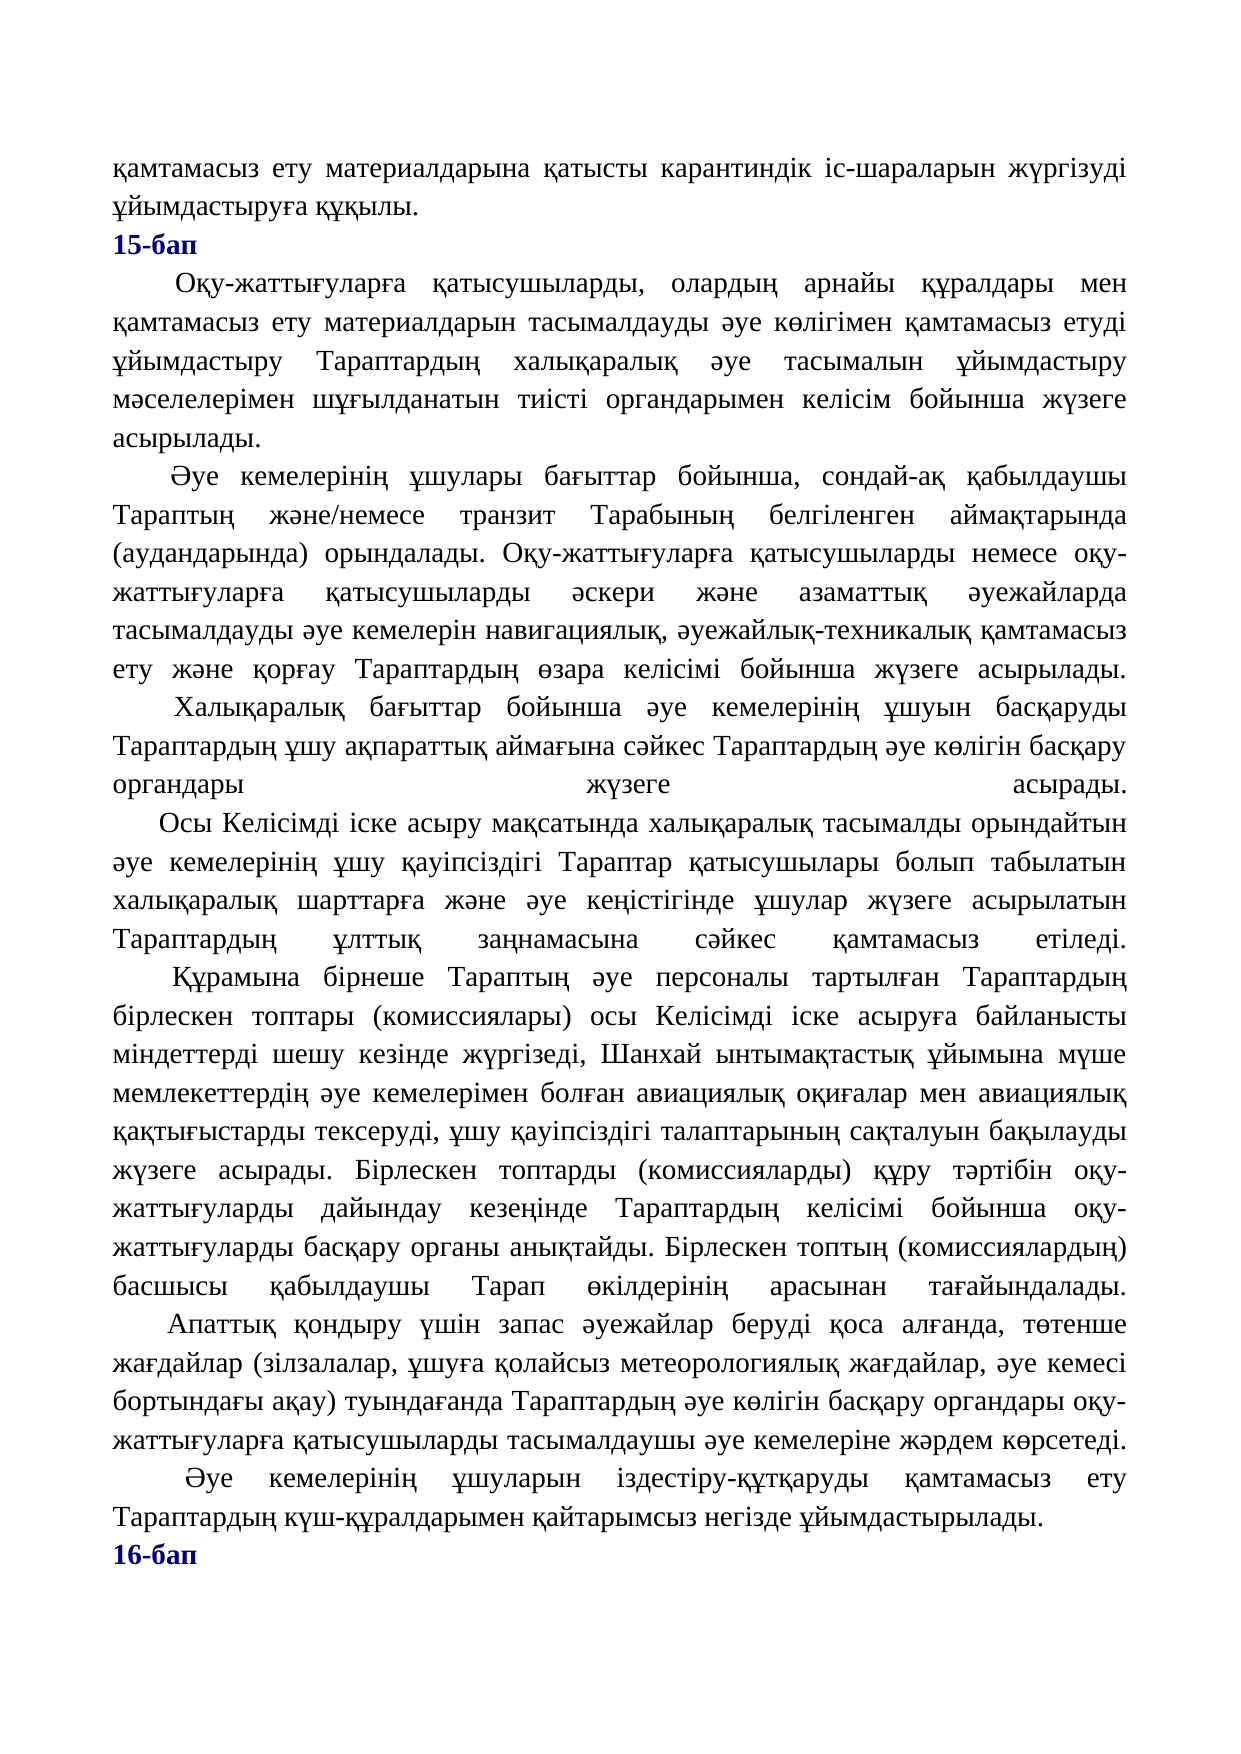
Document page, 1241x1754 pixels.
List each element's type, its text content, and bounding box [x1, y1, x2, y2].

text 16-бап [112, 1537, 1128, 1571]
text Оқу-жаттығуларға қатысушыларды, олардың арнайы құралдары мен қамтамасыз ету материалдарын тасымалдауды әуе көлігімен қамтамасыз етуді ұйымдастыру Тараптардың халықаралық әуе тасымалын ұйымдастыру мәселелерімен шұғылданатын тиісті органдарымен келісім бойынша жүзеге асырылады. Әуе кемелерінің ұшулары бағыттар бойынша, сондай-ақ қабылдаушы Тараптың және/немесе транзит Тарабының белгіленген аймақтарында (аудандарында) орындалады. Оқу-жаттығуларға қатысушыларды немесе оқу-жаттығуларға қатысушыларды әскери және азаматтық әуежайларда тасымалдауды әуе кемелерін навигациялық, әуежайлық-техникалық қамтамасыз ету және қорғау Тараптардың өзара келісімі бойынша жүзеге асырылады. Халықаралық бағыттар бойынша әуе кемелерінің ұшуын басқаруды Тараптардың ұшу ақпараттық аймағына сәйкес Тараптардың әуе көлігін басқару органдары жүзеге асырады. Осы Келісімді іске асыру мақсатында халықаралық тасымалды орындайтын әуе кемелерінің ұшу қауіпсіздігі Тараптар қатысушылары болып табылатын халықаралық шарттарға және әуе кеңістігінде ұшулар жүзеге асырылатын Тараптардың ұлттық заңнамасына сәйкес қамтамасыз етіледі. Құрамына бірнеше Тараптың әуе персоналы тартылған Тараптардың бірлескен топтары (комиссиялары) осы Келісімді іске асыруға байланысты міндеттерді шешу кезінде жүргізеді, Шанхай ынтымақтастық ұйымына мүше мемлекеттердің әуе кемелерімен болған авиациялық оқиғалар мен авиациялық қақтығыстарды тексеруді, ұшу қауіпсіздігі талаптарының сақталуын бақылауды жүзеге асырады. Бірлескен топтарды (комиссияларды) құру тәртібін оқу-жаттығуларды дайындау кезеңінде Тараптардың келісімі бойынша оқу-жаттығуларды басқару органы анықтайды. Бірлескен топтың (комиссиялардың) басшысы қабылдаушы Тарап өкілдерінің арасынан тағайындалады. Апаттық қондыру үшін запас әуежайлар беруді қоса алғанда, төтенше жағдайлар (зілзалалар, ұшуға қолайсыз метеорологиялық жағдайлар, әуе кемесі бортындағы ақау) туындағанда Тараптардың әуе көлігін басқару органдары оқу-жаттығуларға қатысушыларды тасымалдаушы әуе кемелеріне жәрдем көрсетеді. Әуе кемелерінің ұшуларын іздестіру-құтқаруды қамтамасыз ету Тараптардың күш-құралдарымен қайтарымсыз негізде ұйымдастырылады. [112, 266, 1128, 1532]
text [112, 150, 1128, 222]
text 15-бап [112, 227, 1128, 261]
